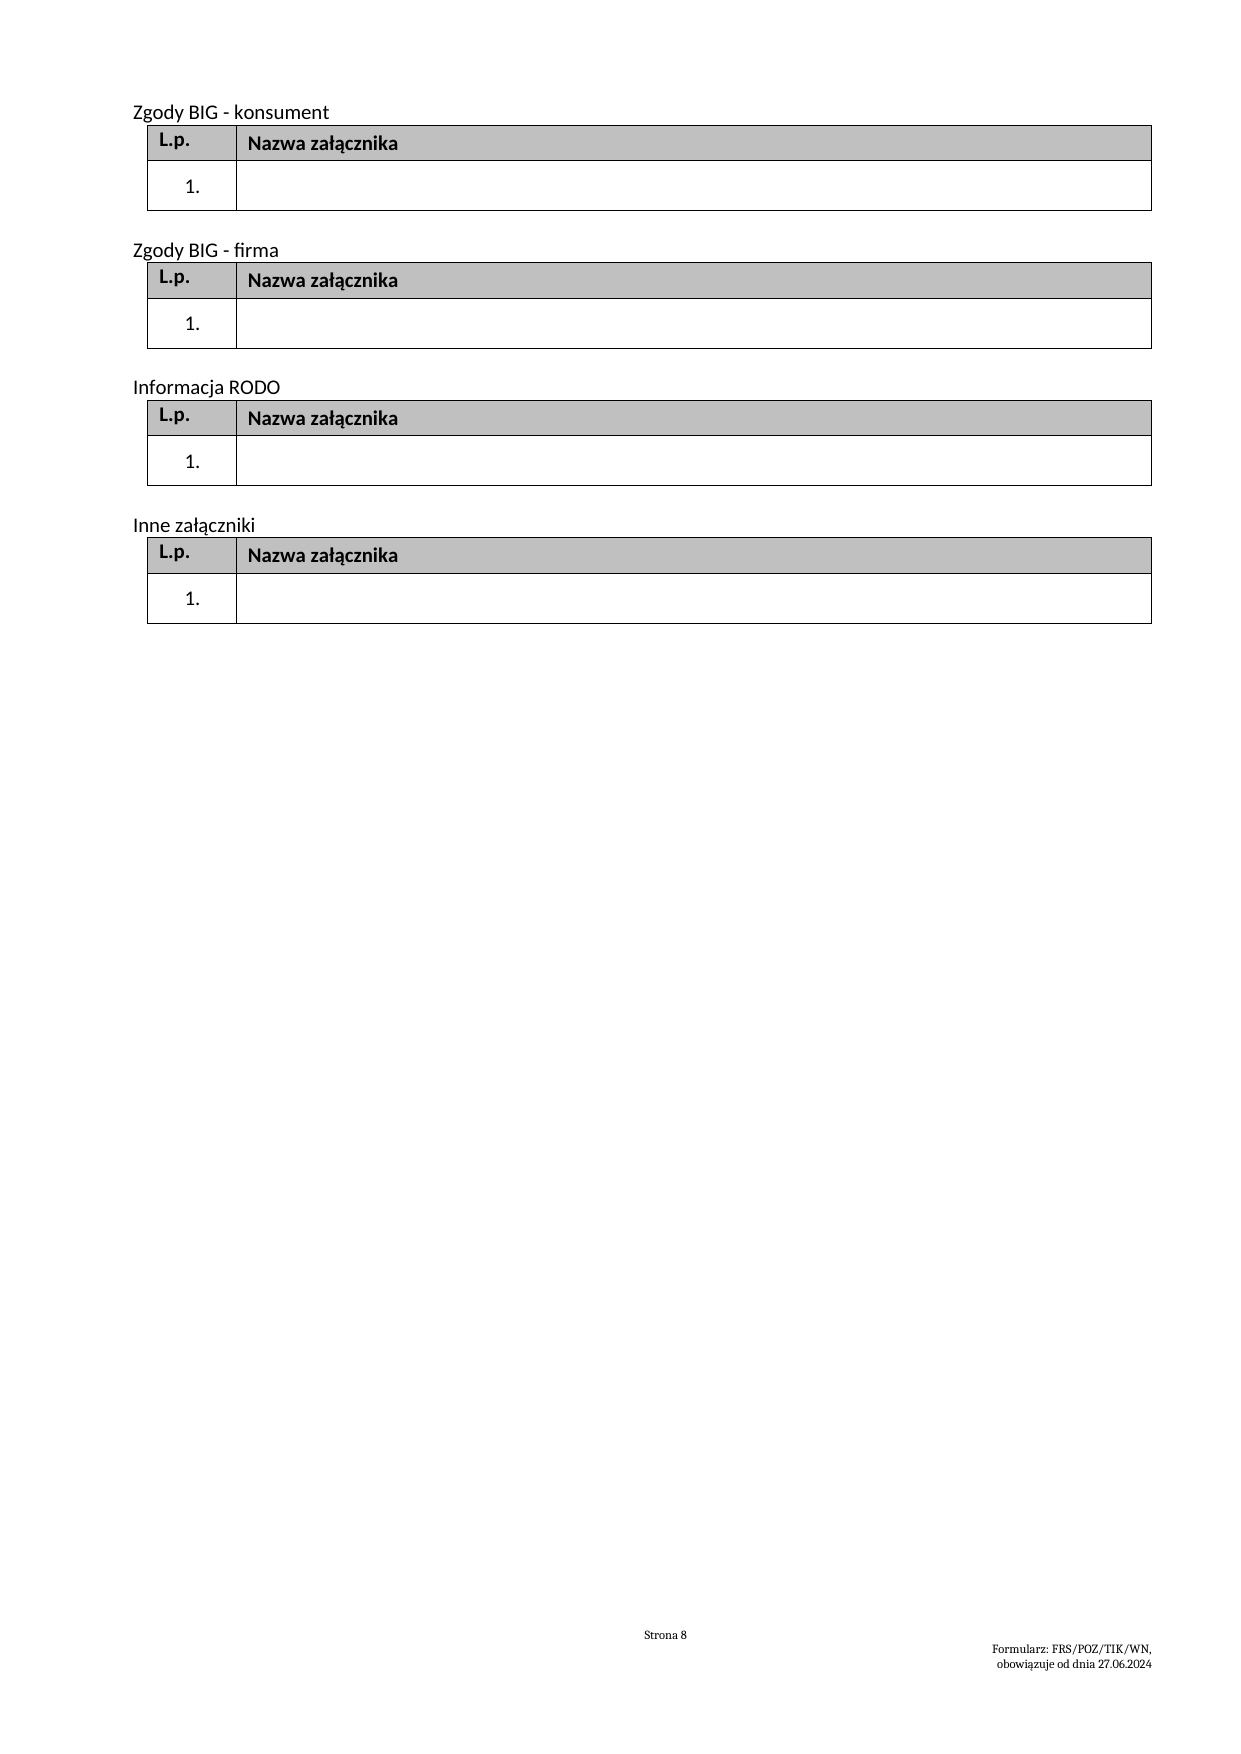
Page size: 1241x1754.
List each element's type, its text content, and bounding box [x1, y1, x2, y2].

table_cell 1. [148, 574, 236, 623]
table_cell [237, 574, 1151, 623]
table_header L.p. [148, 263, 236, 298]
text Inne załączniki [133, 512, 1152, 537]
table_cell 1. [148, 161, 236, 210]
table_cell [237, 161, 1151, 210]
table_header L.p. [148, 538, 236, 573]
text Zgody BIG - konsument [133, 99, 1152, 125]
table_header Nazwa załącznika [237, 401, 1151, 435]
text Zgody BIG - firma [133, 237, 1152, 262]
table_header Nazwa załącznika [237, 126, 1151, 160]
text Informacja RODO [133, 374, 1152, 400]
table_cell [237, 299, 1151, 348]
table_header L.p. [148, 401, 236, 435]
table_cell [237, 436, 1151, 485]
table_header Nazwa załącznika [237, 263, 1151, 298]
table_header L.p. [148, 126, 236, 160]
table_cell 1. [148, 436, 236, 485]
table_header Nazwa załącznika [237, 538, 1151, 573]
table_cell 1. [148, 299, 236, 348]
